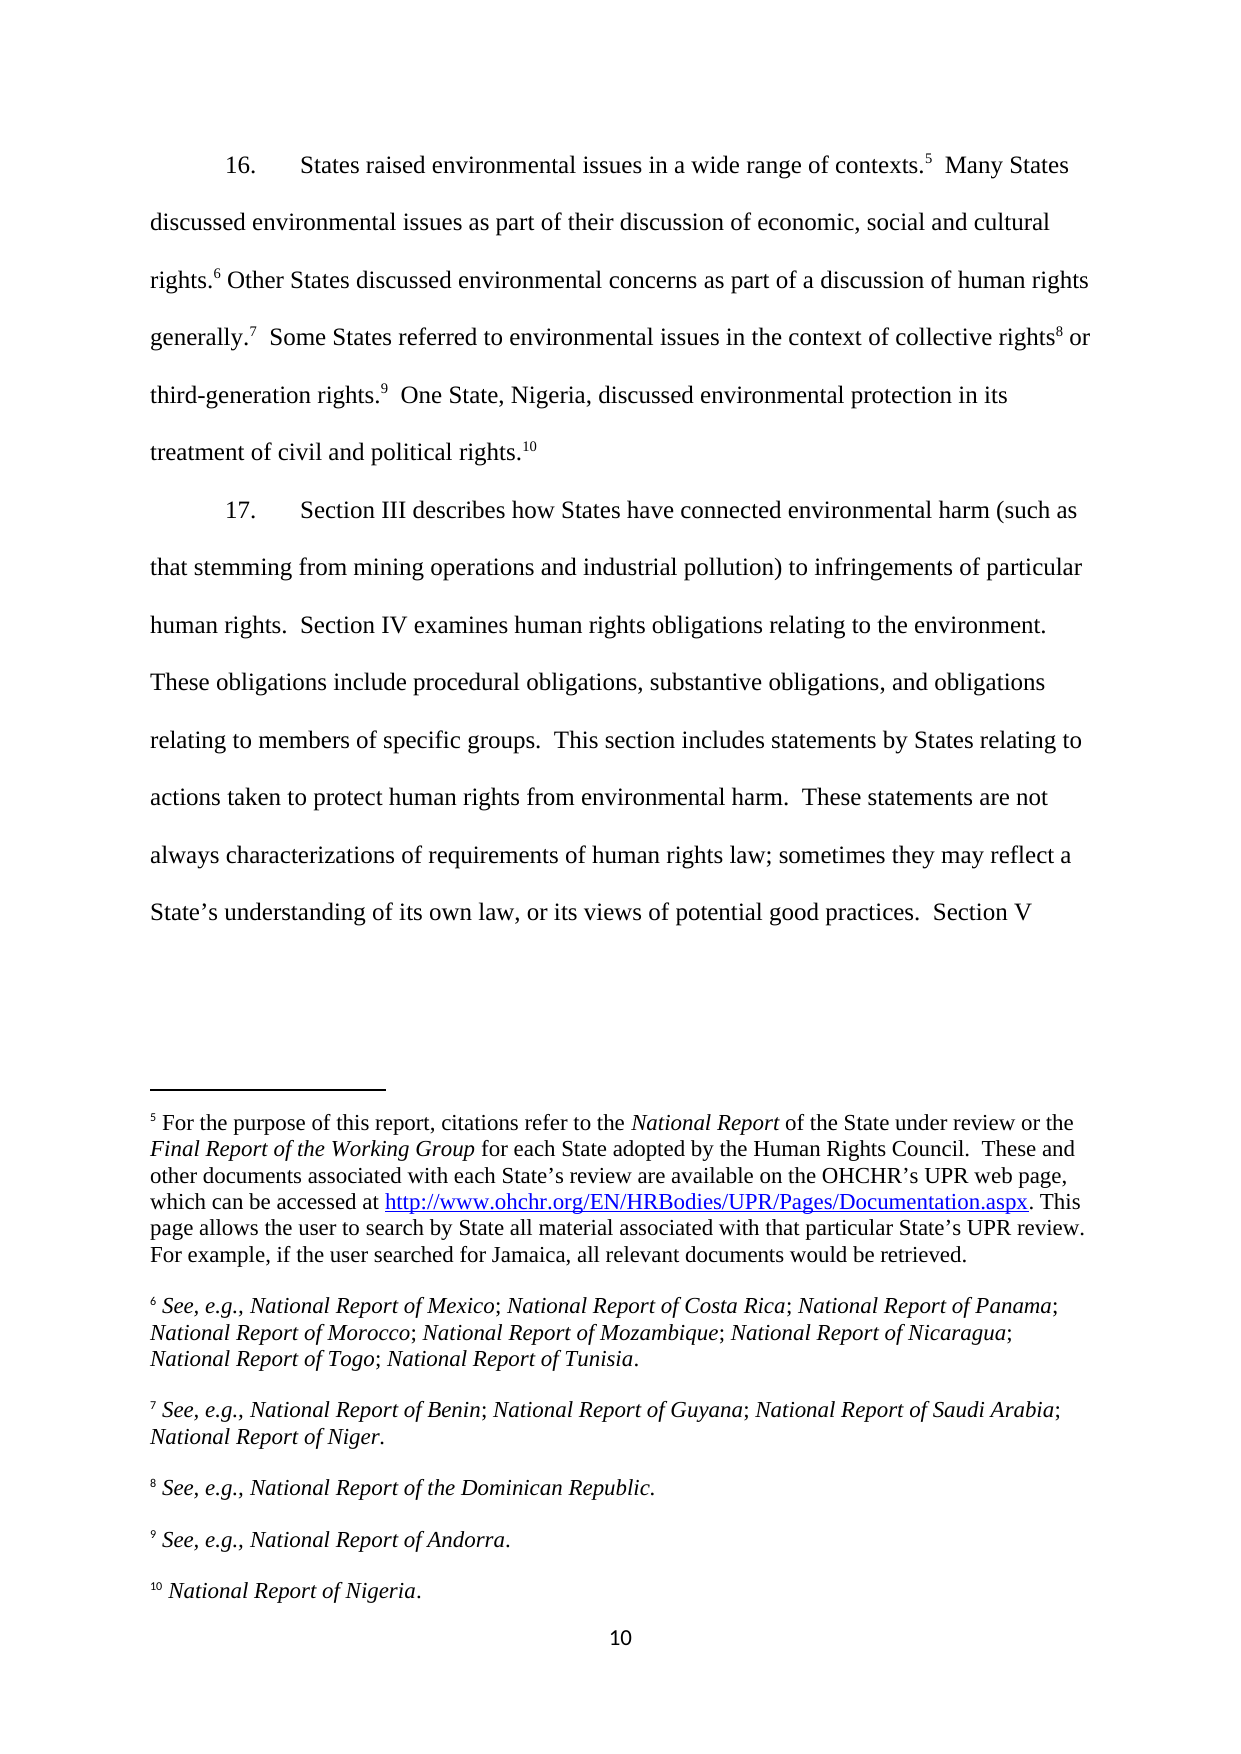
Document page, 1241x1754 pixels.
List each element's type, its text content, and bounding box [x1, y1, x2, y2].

list States raised environmental issues in a wide range of contexts. Many States discussed environmental issues as part of their discussion of economic, social and cultural rights. Other States discussed environmental concerns as part of a discussion of human rights generally. Some States referred to environmental issues in the context of collective rights or third-generation rights. One State, Nigeria, discussed environmental protection in its treatment of civil and political rights. [150, 150, 1090, 466]
list Section III describes how States have connected environmental harm (such as that stemming from mining operations and industrial pollution) to infringements of particular human rights. Section IV examines human rights obligations relating to the environment. These obligations include procedural obligations, substantive obligations, and obligations relating to members of specific groups. This section includes statements by States relating to actions taken to protect human rights from environmental harm. These statements are not always characterizations of requirements of human rights law; sometimes they may reflect a State’s understanding of its own law, or its views of potential good practices. Section V addresses rights and obligations pertaining to climate change in particular. Section VI makes some concluding observations. [150, 495, 1090, 984]
